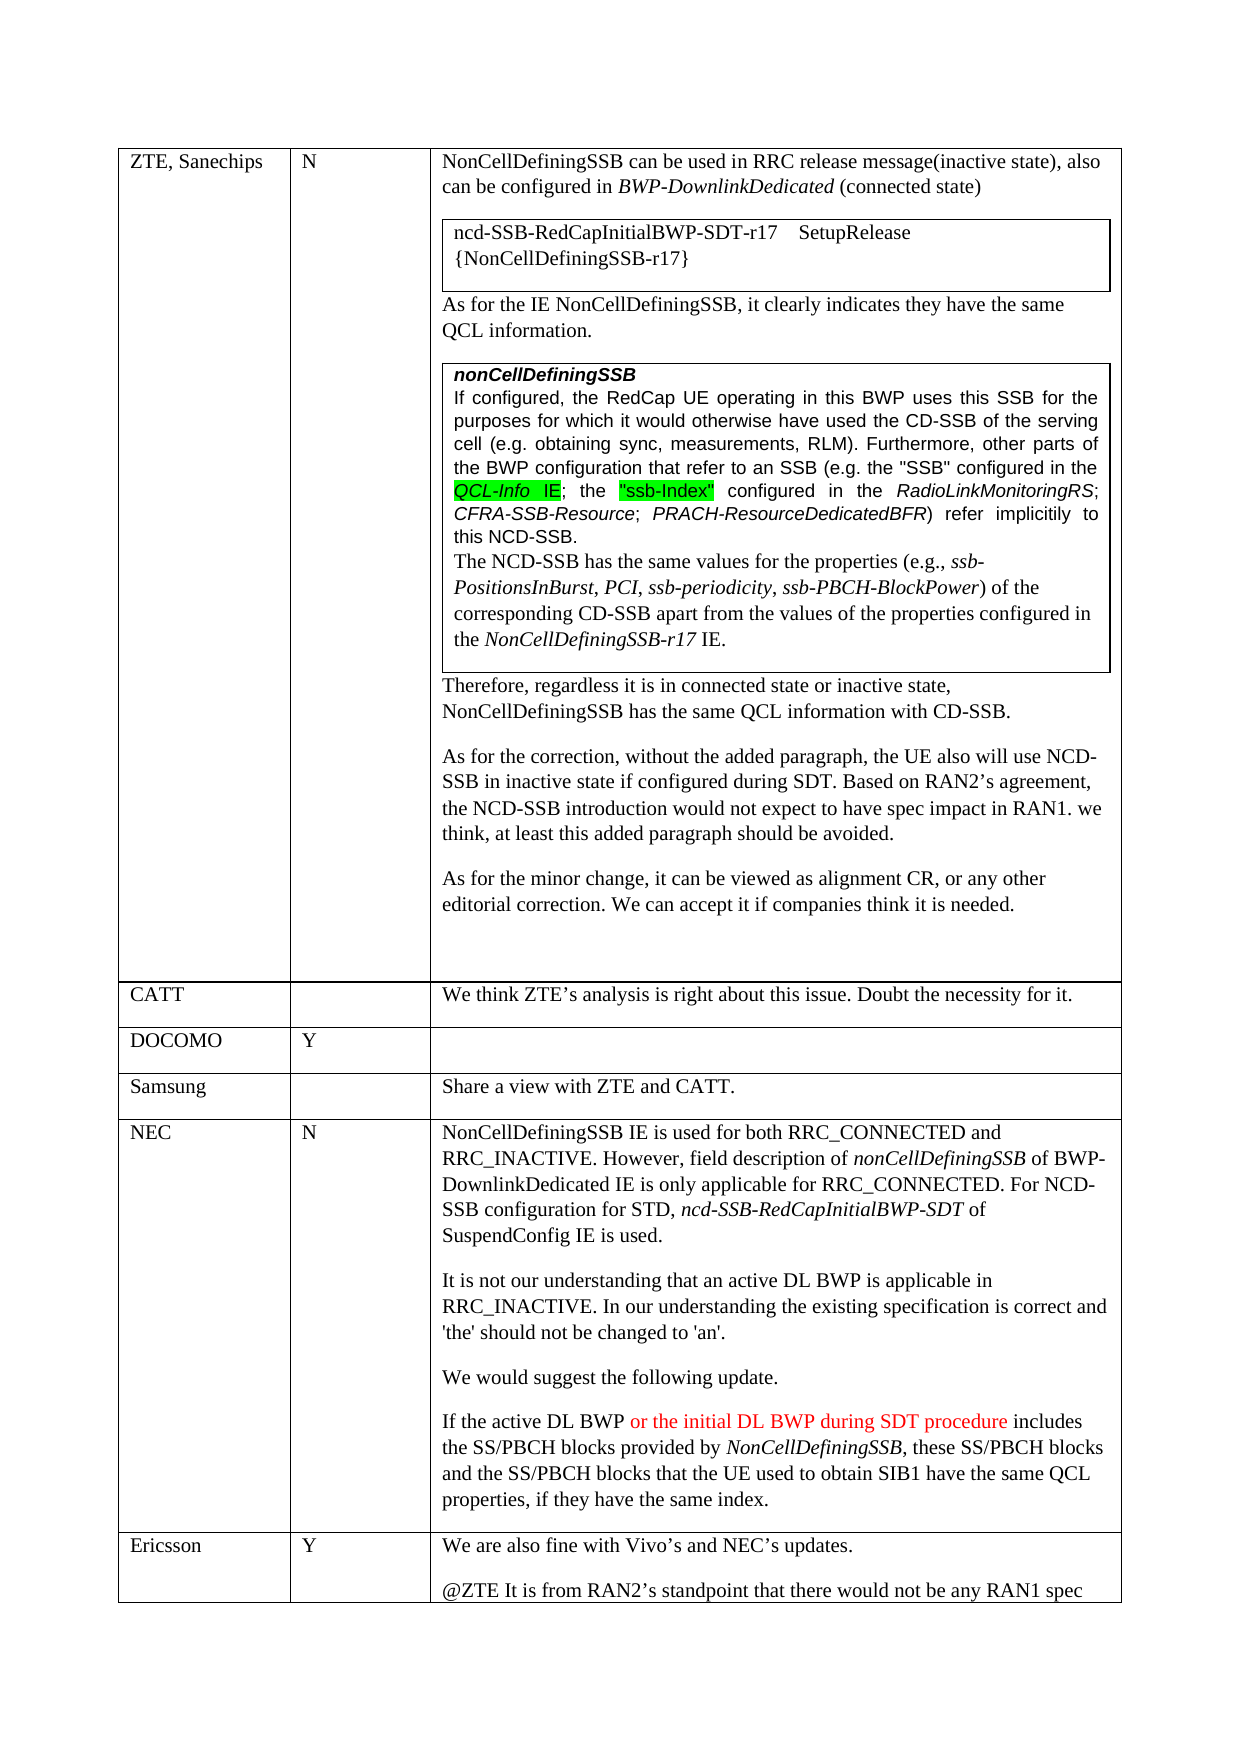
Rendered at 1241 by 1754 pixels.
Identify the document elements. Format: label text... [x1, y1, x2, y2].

table_cell NonCellDefiningSSB can be used in RRC release message(inactive state), also can be configured in BWP-DownlinkDedicated (connected state) As for the IE NonCellDefiningSSB, it clearly indicates they have the same QCL information. Therefore, regardless it is in connected state or inactive state, NonCellDefiningSSB has the same QCL information with CD-SSB. As for the correction, without the added paragraph, the UE also will use NCD-SSB in inactive state if configured during SDT. Based on RAN2’s agreement, the NCD-SSB introduction would not expect to have spec impact in RAN1. we think, at least this added paragraph should be avoided. As for the minor change, it can be viewed as alignment CR, or any other editorial correction. We can accept it if companies think it is needed. [431, 149, 1121, 981]
table_cell Y [291, 1028, 430, 1073]
table_cell NonCellDefiningSSB IE is used for both RRC_CONNECTED and RRC_INACTIVE. However, field description of nonCellDefiningSSB of BWP-DownlinkDedicated IE is only applicable for RRC_CONNECTED. For NCD-SSB configuration for STD, ncd-SSB-RedCapInitialBWP-SDT of SuspendConfig IE is used. It is not our understanding that an active DL BWP is applicable in RRC_INACTIVE. In our understanding the existing specification is correct and 'the' should not be changed to 'an'. We would suggest the following update. If the active DL BWP or the initial DL BWP during SDT procedure includes the SS/PBCH blocks provided by NonCellDefiningSSB, these SS/PBCH blocks and the SS/PBCH blocks that the UE used to obtain SIB1 have the same QCL properties, if they have the same index. [431, 1120, 1121, 1532]
table_cell Y [291, 1533, 430, 1602]
table_cell Share a view with ZTE and CATT. [431, 1074, 1121, 1118]
table_cell DOCOMO [119, 1028, 290, 1073]
table_cell N [291, 149, 430, 981]
table_cell N [291, 1120, 430, 1532]
table_cell [291, 1074, 430, 1118]
table_cell We think ZTE’s analysis is right about this issue. Doubt the necessity for it. [431, 983, 1121, 1027]
table_cell [291, 983, 430, 1027]
table_cell ZTE, Sanechips [119, 149, 290, 981]
table_cell Samsung [119, 1074, 290, 1118]
table_cell Ericsson [119, 1533, 290, 1602]
table_cell [431, 1028, 1121, 1073]
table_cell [431, 1533, 1121, 1602]
table_cell NEC [119, 1120, 290, 1532]
table_cell CATT [119, 983, 290, 1027]
